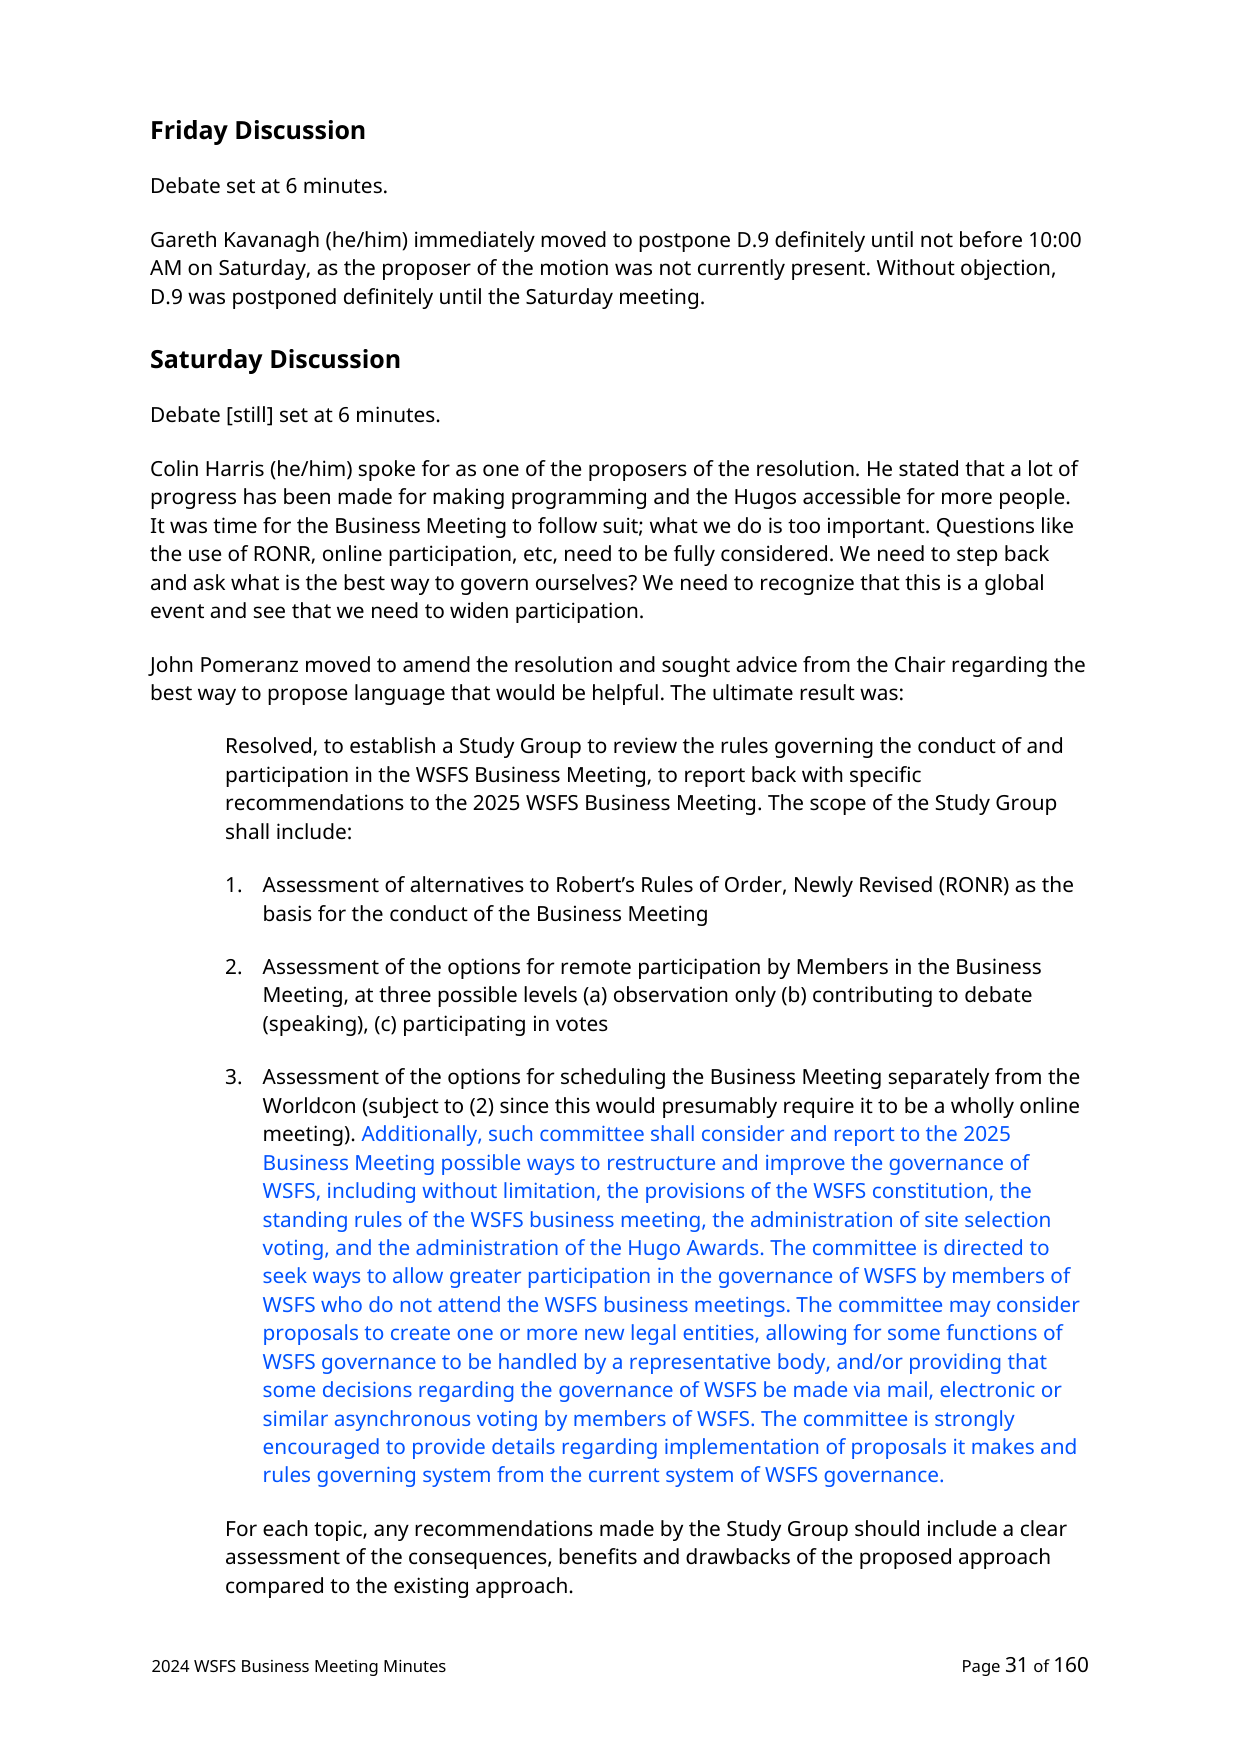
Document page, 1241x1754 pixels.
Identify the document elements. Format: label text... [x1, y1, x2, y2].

text For each topic, any recommendations made by the Study Group should include a clear assessment of the consequences, benefits and drawbacks of the proposed approach compared to the existing approach. [225, 1514, 1090, 1599]
text Colin Harris (he/him) spoke for as one of the proposers of the resolution. He stated that a lot of progress has been made for making programming and the Hugos accessible for more people. It was time for the Business Meeting to follow suit; what we do is too important. Questions like the use of RONR, online participation, etc, need to be fully considered. We need to step back and ask what is the best way to govern ourselves? We need to recognize that this is a global event and see that we need to widen participation. [150, 454, 1090, 625]
subtitle Friday Discussion [150, 112, 1090, 147]
list Assessment of the options for remote participation by Members in the Business Meeting, at three possible levels (a) observation only (b) contributing to debate (speaking), (c) participating in votes [225, 952, 1090, 1037]
text John Pomeranz moved to amend the resolution and sought advice from the Chair regarding the best way to propose language that would be helpful. The ultimate result was: [150, 650, 1090, 707]
text Debate set at 6 minutes. [150, 172, 1090, 200]
list Assessment of alternatives to Robert’s Rules of Order, Newly Revised (RONR) as the basis for the conduct of the Business Meeting [225, 870, 1090, 927]
list Assessment of the options for scheduling the Business Meeting separately from the Worldcon (subject to (2) since this would presumably require it to be a wholly online meeting). Additionally, such committee shall consider and report to the 2025 Business Meeting possible ways to restructure and improve the governance of WSFS, including without limitation, the provisions of the WSFS constitution, the standing rules of the WSFS business meeting, the administration of site selection voting, and the administration of the Hugo Awards. The committee is directed to seek ways to allow greater participation in the governance of WSFS by members of WSFS who do not attend the WSFS business meetings. The committee may consider proposals to create one or more new legal entities, allowing for some functions of WSFS governance to be handled by a representative body, and/or providing that some decisions regarding the governance of WSFS be made via mail, electronic or similar asynchronous voting by members of WSFS. The committee is strongly encouraged to provide details regarding implementation of proposals it makes and rules governing system from the current system of WSFS governance. [225, 1062, 1090, 1489]
text Gareth Kavanagh (he/him) immediately moved to postpone D.9 definitely until not before 10:00 AM on Saturday, as the proposer of the motion was not currently present. Without objection, D.9 was postponed definitely until the Saturday meeting. [150, 225, 1090, 310]
subtitle Saturday Discussion [150, 342, 1090, 376]
text Resolved, to establish a Study Group to review the rules governing the conduct of and participation in the WSFS Business Meeting, to report back with specific recommendations to the 2025 WSFS Business Meeting. The scope of the Study Group shall include: [225, 732, 1090, 845]
text Debate [still] set at 6 minutes. [150, 401, 1090, 429]
